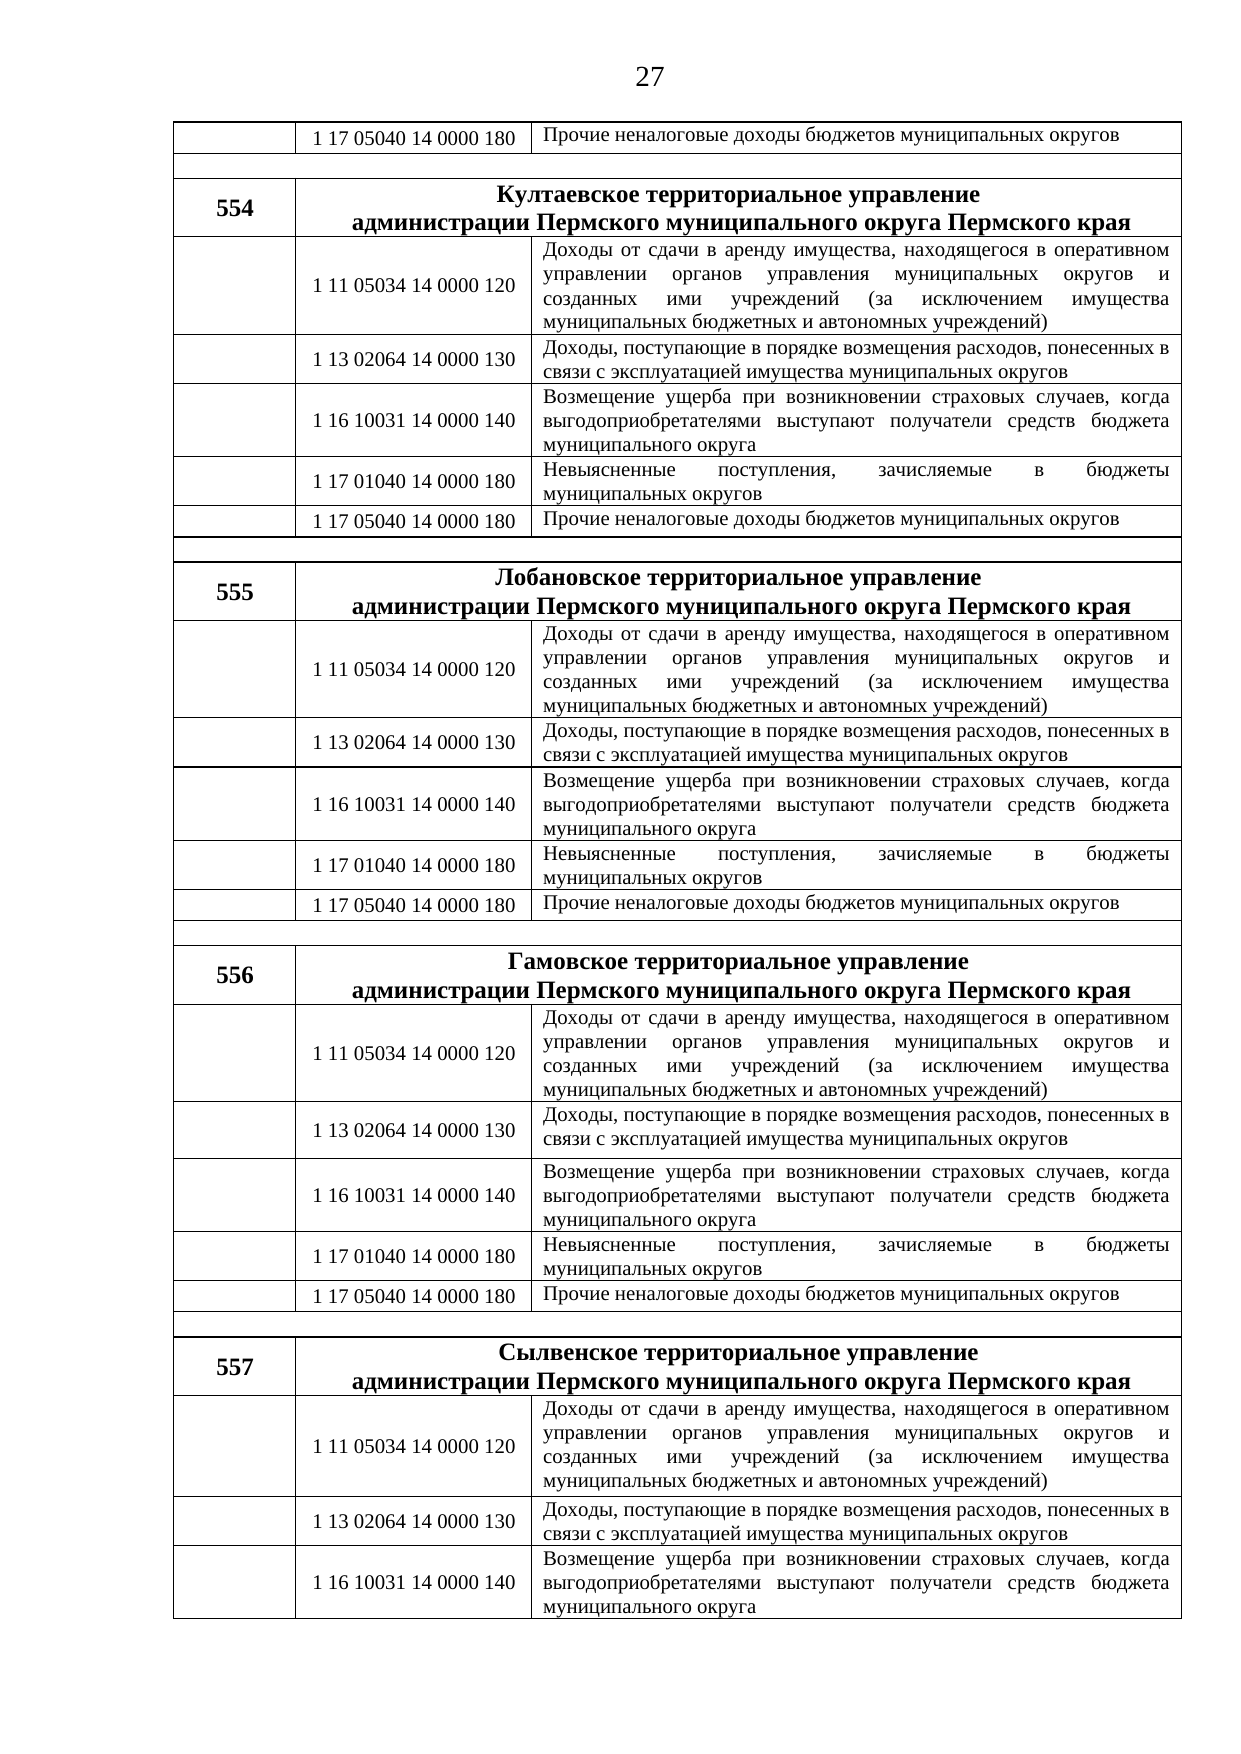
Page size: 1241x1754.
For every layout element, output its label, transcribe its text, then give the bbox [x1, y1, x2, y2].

table_cell Лобановское территориальное управление администрации Пермского муниципального округа Пермского края [296, 563, 1181, 620]
table_cell 1 17 01040 14 0000 180 [296, 1232, 531, 1280]
table_cell [174, 1546, 295, 1618]
table_cell 1 11 05034 14 0000 120 [296, 237, 531, 333]
table_cell [174, 1232, 295, 1280]
table_cell 1 16 10031 14 0000 140 [296, 1546, 531, 1618]
table_cell [174, 237, 295, 333]
table_cell [174, 621, 295, 717]
table_cell Прочие неналоговые доходы бюджетов муниципальных округов [532, 1281, 1181, 1311]
table_cell 1 16 10031 14 0000 140 [296, 384, 531, 456]
table_cell [174, 335, 295, 383]
table_cell [174, 506, 295, 536]
table_cell 1 16 10031 14 0000 140 [296, 1159, 531, 1231]
table_cell 1 17 05040 14 0000 180 [296, 890, 531, 920]
table_cell 1 17 05040 14 0000 180 [296, 123, 531, 153]
table_cell Прочие неналоговые доходы бюджетов муниципальных округов [532, 890, 1181, 920]
table_cell 1 11 05034 14 0000 120 [296, 621, 531, 717]
table_cell [174, 1312, 1181, 1336]
table_cell [174, 1159, 295, 1231]
table_cell Гамовское территориальное управление администрации Пермского муниципального округа Пермского края [296, 946, 1181, 1004]
table_cell 1 13 02064 14 0000 130 [296, 718, 531, 766]
table_cell [174, 1005, 295, 1101]
table_cell [174, 384, 295, 456]
table_cell 1 17 01040 14 0000 180 [296, 457, 531, 505]
table_cell Невыясненные поступления, зачисляемые в бюджеты муниципальных округов [532, 841, 1181, 889]
table_cell 1 13 02064 14 0000 130 [296, 335, 531, 383]
table_cell [174, 1102, 295, 1158]
table_cell 556 [174, 946, 295, 1004]
table_cell [174, 890, 295, 920]
table_cell [174, 457, 295, 505]
table_cell [174, 921, 1181, 945]
table_cell Возмещение ущерба при возникновении страховых случаев, когда выгодоприобретателями выступают получатели средств бюджета муниципального округа [532, 384, 1181, 456]
table_cell Доходы, поступающие в порядке возмещения расходов, понесенных в связи с эксплуатацией имущества муниципальных округов [532, 718, 1181, 766]
table_cell Возмещение ущерба при возникновении страховых случаев, когда выгодоприобретателями выступают получатели средств бюджета муниципального округа [532, 768, 1181, 840]
table_cell [174, 1396, 295, 1496]
table_cell Доходы, поступающие в порядке возмещения расходов, понесенных в связи с эксплуатацией имущества муниципальных округов [532, 335, 1181, 383]
table_cell 555 [174, 563, 295, 620]
table_cell [174, 1497, 295, 1545]
table_cell 1 17 05040 14 0000 180 [296, 506, 531, 536]
table_cell [174, 718, 295, 766]
table_cell 1 17 05040 14 0000 180 [296, 1281, 531, 1311]
table_cell Возмещение ущерба при возникновении страховых случаев, когда выгодоприобретателями выступают получатели средств бюджета муниципального округа [532, 1546, 1181, 1618]
table_cell Доходы, поступающие в порядке возмещения расходов, понесенных в связи с эксплуатацией имущества муниципальных округов [532, 1102, 1181, 1158]
table_cell Невыясненные поступления, зачисляемые в бюджеты муниципальных округов [532, 457, 1181, 505]
table_cell 557 [174, 1338, 295, 1395]
table_cell [174, 841, 295, 889]
table_cell [174, 154, 1181, 178]
table_cell [174, 538, 1181, 561]
table_cell Прочие неналоговые доходы бюджетов муниципальных округов [532, 506, 1181, 536]
table_cell Доходы, поступающие в порядке возмещения расходов, понесенных в связи с эксплуатацией имущества муниципальных округов [532, 1497, 1181, 1545]
table_cell 1 13 02064 14 0000 130 [296, 1497, 531, 1545]
table_cell [174, 768, 295, 840]
table_cell 1 16 10031 14 0000 140 [296, 768, 531, 840]
table_cell Возмещение ущерба при возникновении страховых случаев, когда выгодоприобретателями выступают получатели средств бюджета муниципального округа [532, 1159, 1181, 1231]
table_cell [174, 123, 295, 153]
table_cell [174, 1281, 295, 1311]
table_cell 554 [174, 179, 295, 236]
table_cell 1 11 05034 14 0000 120 [296, 1005, 531, 1101]
table_cell Култаевское территориальное управление администрации Пермского муниципального округа Пермского края [296, 179, 1181, 236]
table_cell Невыясненные поступления, зачисляемые в бюджеты муниципальных округов [532, 1232, 1181, 1280]
table_cell 1 17 01040 14 0000 180 [296, 841, 531, 889]
table_cell 1 11 05034 14 0000 120 [296, 1396, 531, 1496]
table_cell Сылвенское территориальное управление администрации Пермского муниципального округа Пермского края [296, 1338, 1181, 1395]
table_cell 1 13 02064 14 0000 130 [296, 1102, 531, 1158]
table_cell Прочие неналоговые доходы бюджетов муниципальных округов [532, 123, 1181, 153]
